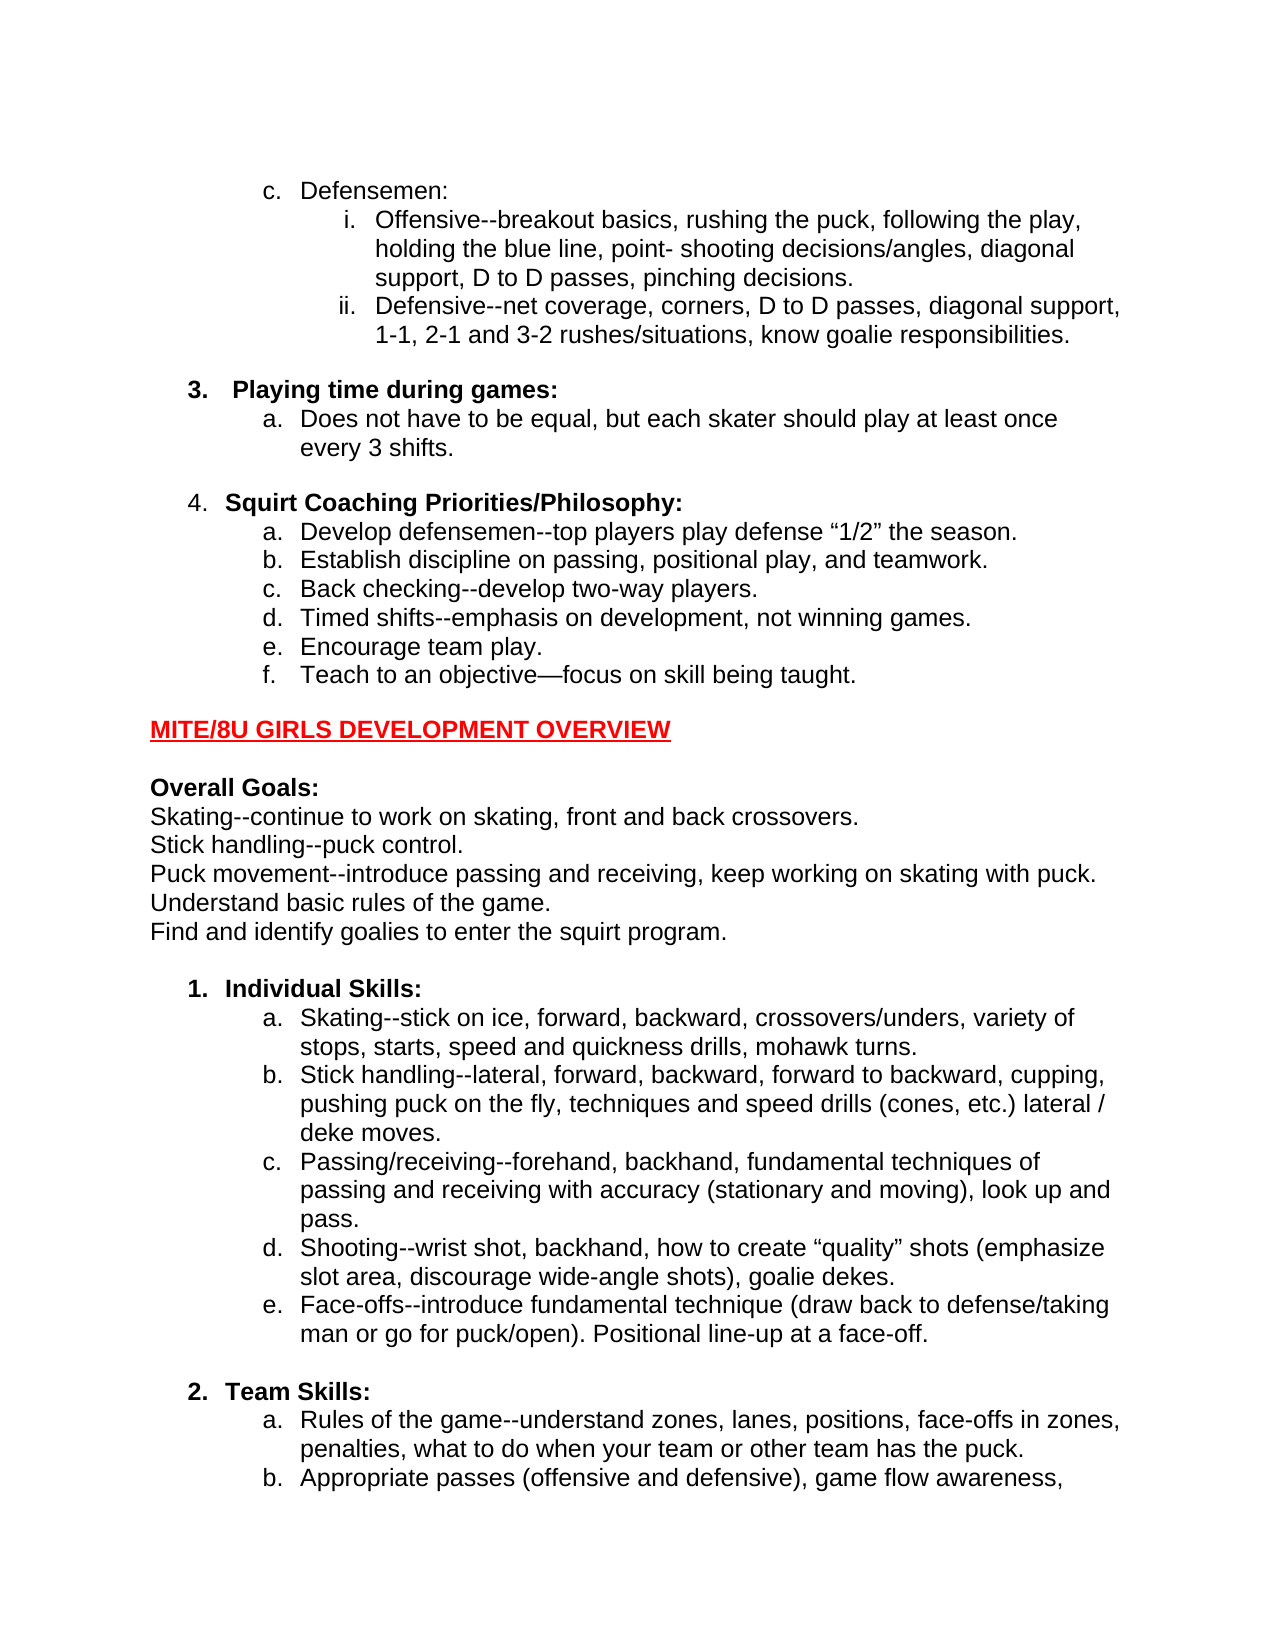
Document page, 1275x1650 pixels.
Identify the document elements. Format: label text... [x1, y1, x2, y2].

list Playing time during games: [187, 375, 1125, 404]
text Overall Goals: [150, 773, 1125, 802]
text Find and identify goalies to enter the squirt program. [150, 917, 1125, 945]
text Skating--continue to work on skating, front and back crossovers. [150, 802, 1125, 830]
list Establish discipline on passing, positional play, and teamwork. [262, 545, 1125, 574]
text Puck movement--introduce passing and receiving, keep working on skating with puck. Understand basic rules of the game. [150, 859, 1125, 917]
list Offensive--breakout basics, rushing the puck, following the play, holding the blue line, point- shooting decisions/angles, diagonal support, D to D passes, pinching decisions. [356, 205, 1125, 291]
list Face-offs--introduce fundamental technique (draw back to defense/taking man or go for puck/open). Positional line-up at a face-off. [262, 1290, 1125, 1348]
list Teach to an objective—focus on skill being taught. [262, 660, 1125, 689]
list Does not have to be equal, but each skater should play at least once every 3 shifts. [262, 404, 1125, 461]
list Encourage team play. [262, 632, 1125, 660]
list Timed shifts--emphasis on development, not winning games. [262, 603, 1125, 632]
list Shooting--wrist shot, backhand, how to create “quality” shots (emphasize slot area, discourage wide-angle shots), goalie dekes. [262, 1233, 1125, 1290]
list Stick handling--lateral, forward, backward, forward to backward, cupping, pushing puck on the fly, techniques and speed drills (cones, etc.) lateral / deke moves. [262, 1060, 1125, 1147]
text MITE/8U GIRLS DEVELOPMENT OVERVIEW [150, 715, 1125, 744]
list Team Skills: [187, 1377, 1125, 1405]
list Back checking--develop two-way players. [262, 574, 1125, 603]
list Develop defensemen--top players play defense “1/2” the season. [262, 517, 1125, 545]
list Defensive--net coverage, corners, D to D passes, diagonal support, 1-1, 2-1 and 3-2 rushes/situations, know goalie responsibilities. [356, 291, 1125, 349]
list Squirt Coaching Priorities/Philosophy: [187, 488, 1125, 517]
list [262, 1463, 1125, 1492]
list Individual Skills: [187, 974, 1125, 1003]
text Stick handling--puck control. [150, 830, 1125, 859]
list Defensemen: [262, 176, 1125, 205]
list Rules of the game--understand zones, lanes, positions, face-offs in zones, penalties, what to do when your team or other team has the puck. [262, 1405, 1125, 1463]
list Passing/receiving--forehand, backhand, fundamental techniques of passing and receiving with accuracy (stationary and moving), look up and pass. [262, 1147, 1125, 1233]
list Skating--stick on ice, forward, backward, crossovers/unders, variety of stops, starts, speed and quickness drills, mohawk turns. [262, 1003, 1125, 1060]
